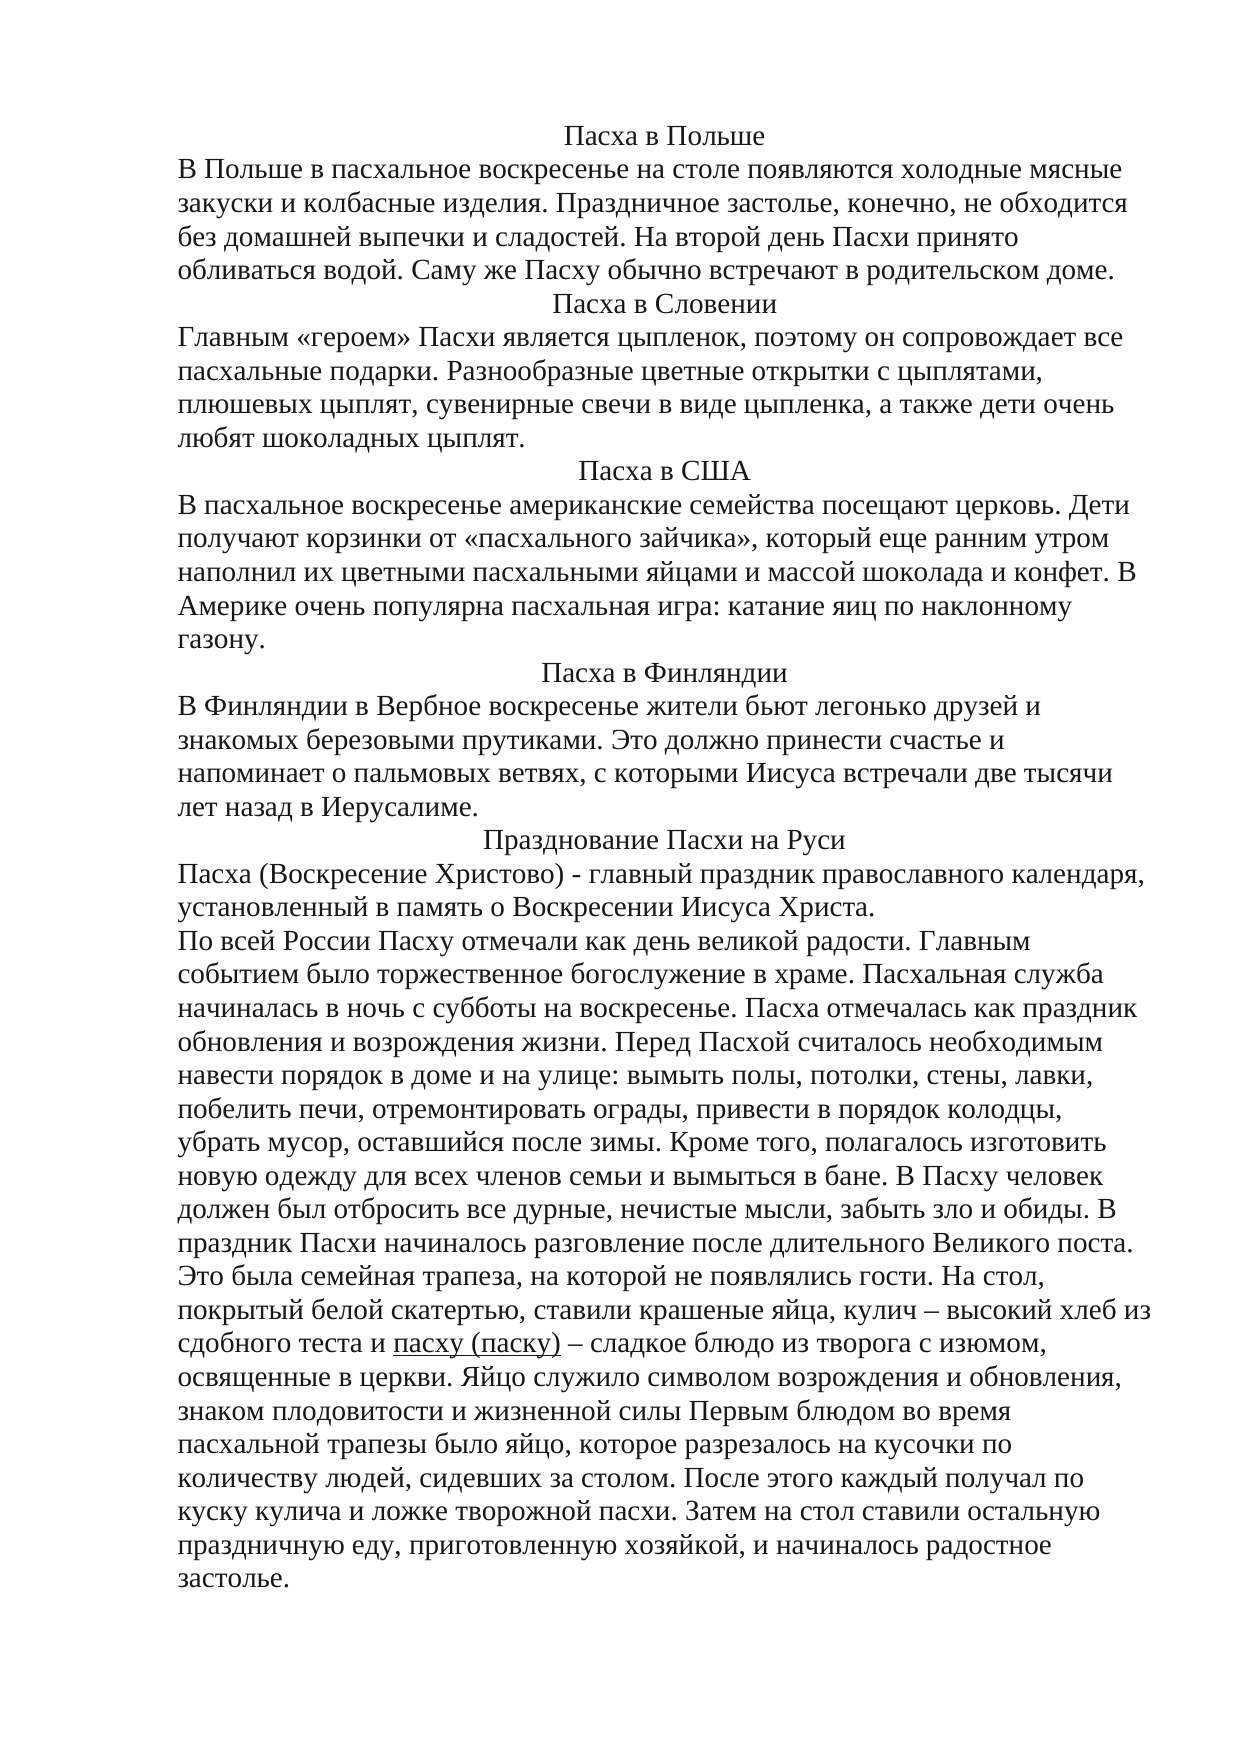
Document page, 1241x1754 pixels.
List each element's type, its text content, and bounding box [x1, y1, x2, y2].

text Празднование Пасхи на Руси [177, 822, 1152, 856]
text Пасха в Финляндии [177, 655, 1152, 688]
text Пасха в США [177, 453, 1152, 487]
text В пасхальное воскресенье американские семейства посещают церковь. Дети получают корзинки от «пасхального зайчика», который еще ранним утром наполнил их цветными пасхальными яйцами и массой шоколада и конфет. В Америке очень популярна пасхальная игра: катание яиц по наклонному газону. [177, 487, 1152, 655]
text Главным «героем» Пасхи является цыпленок, поэтому он сопровождает все пасхальные подарки. Разнообразные цветные открытки с цыплятами, плюшевых цыплят, сувенирные свечи в виде цыпленка, а также дети очень любят шоколадных цыплят. [177, 319, 1152, 453]
text В Финляндии в Вербное воскресенье жители бьют легонько друзей и знакомых березовыми прутиками. Это должно принести счастье и напоминает о пальмовых ветвях, с которыми Иисуса встречали две тысячи лет назад в Иерусалиме. [177, 688, 1152, 822]
text В Польше в пасхальное воскресенье на столе появляются холодные мясные закуски и колбасные изделия. Праздничное застолье, конечно, не обходится без домашней выпечки и сладостей. На второй день Пасхи принято обливаться водой. Саму же Пасху обычно встречают в родительском доме. [177, 152, 1152, 286]
text По всей России Пасху отмечали как день великой радости. Главным событием было торжественное богослужение в храме. Пасхальная служба начиналась в ночь с субботы на воскресенье. Пасха отмечалась как праздник обновления и возрождения жизни. Перед Пасхой считалось необходимым навести порядок в доме и на улице: вымыть полы, потолки, стены, лавки, побелить печи, отремонтировать ограды, привести в порядок колодцы, убрать мусор, оставшийся после зимы. Кроме того, полагалось изготовить новую одежду для всех членов семьи и вымыться в бане. В Пасху человек должен был отбросить все дурные, нечистые мысли, забыть зло и обиды. В праздник Пасхи начиналось разговление после длительного Великого поста. Это была семейная трапеза, на которой не появлялись гости. На стол, покрытый белой скатертью, ставили крашеные яйца, кулич – высокий хлеб из сдобного теста и пасху (паску) – сладкое блюдо из творога с изюмом, освященные в церкви. Яйцо служило символом возрождения и обновления, знаком плодовитости и жизненной силы Первым блюдом во время пасхальной трапезы было яйцо, которое разрезалось на кусочки по количеству людей, сидевших за столом. После этого каждый получал по куску кулича и ложке творожной пасхи. Затем на стол ставили остальную праздничную еду, приготовленную хозяйкой, и начиналось радостное застолье. [177, 923, 1152, 1594]
text Пасха (Воскресение Христово) - главный праздник православного календаря, установленный в память о Воскресении Иисуса Христа. [177, 856, 1152, 923]
text Пасха в Словении [177, 286, 1152, 319]
text Пасха в Польше [177, 118, 1152, 152]
